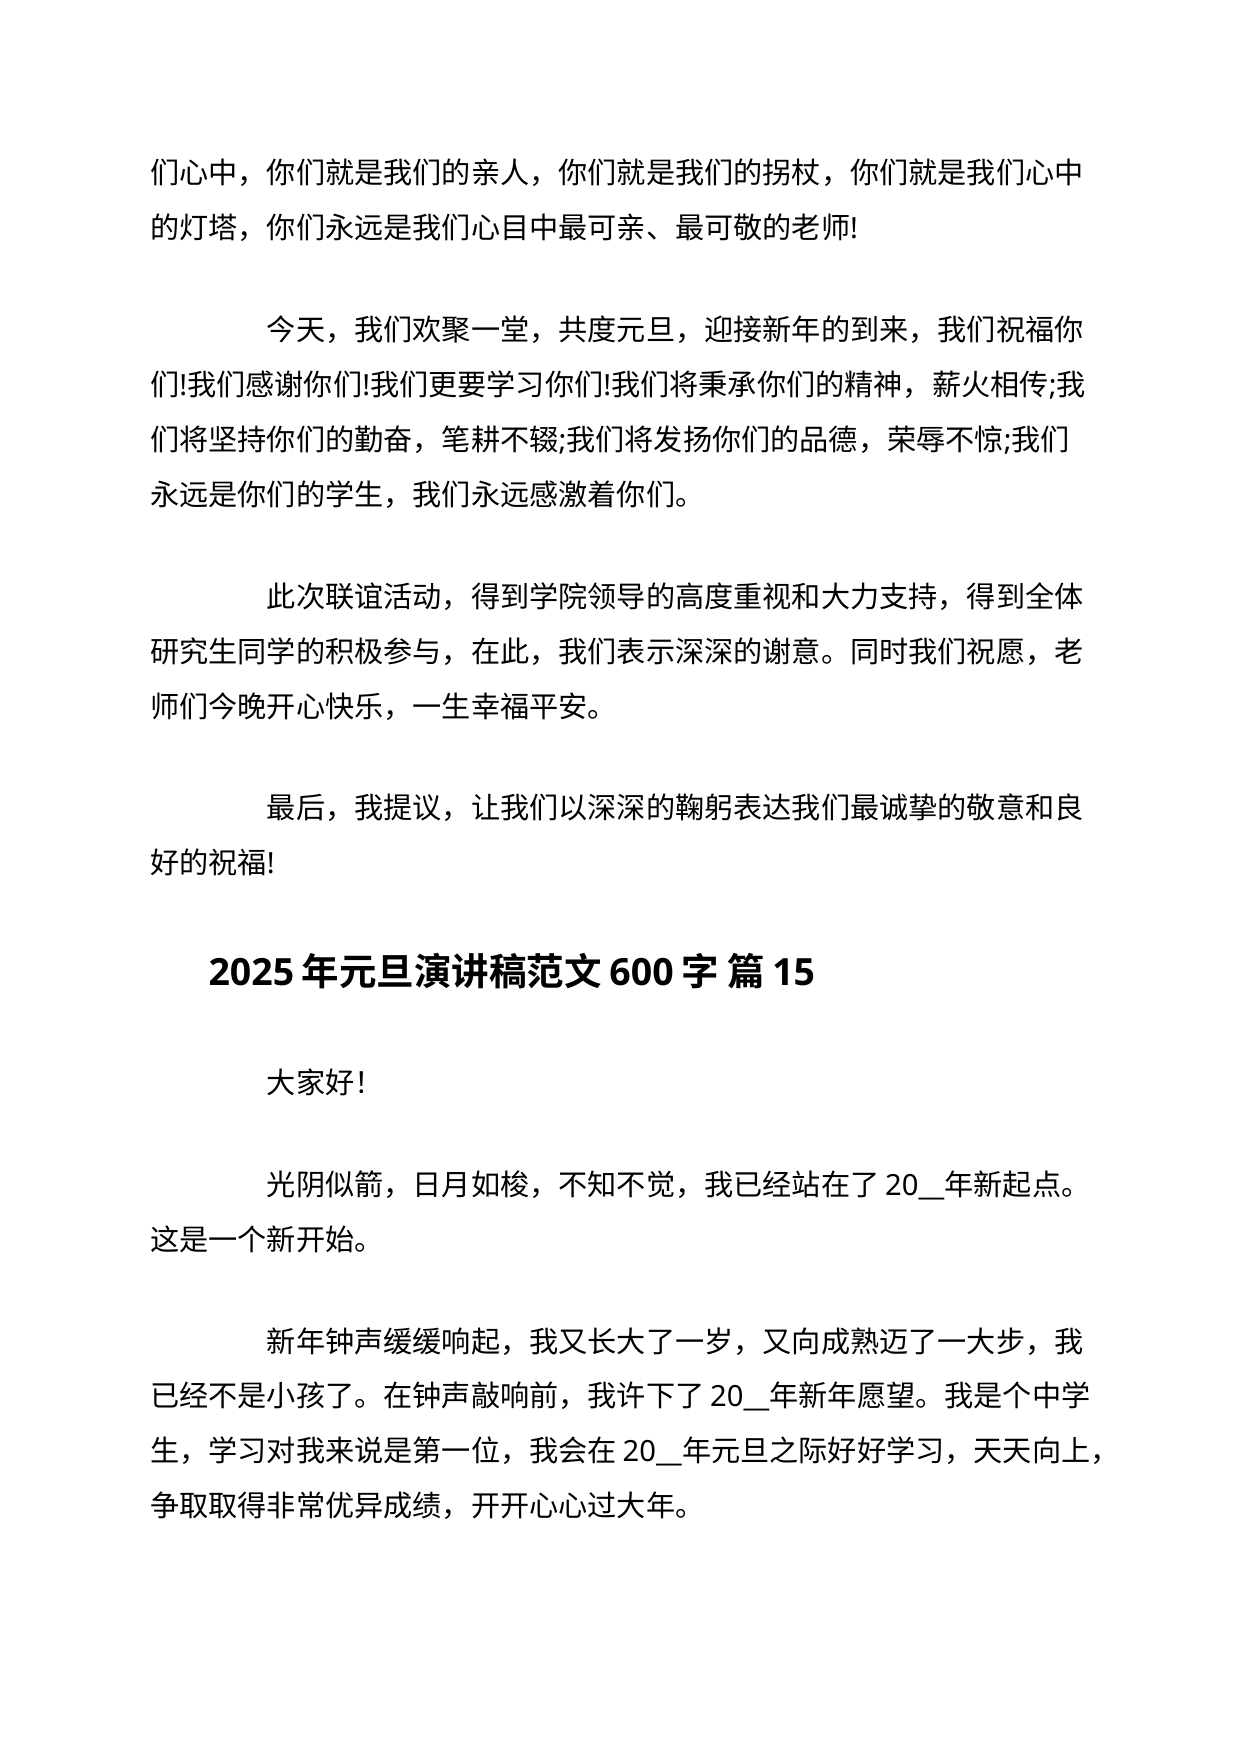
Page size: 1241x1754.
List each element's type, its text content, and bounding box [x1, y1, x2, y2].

text 最后，我提议，让我们以深深的鞠躬表达我们最诚挚的敬意和良好的祝福! [150, 785, 1090, 882]
text 此次联谊活动，得到学院领导的高度重视和大力支持，得到全体研究生同学的积极参与，在此，我们表示深深的谢意。同时我们祝愿，老师们今晚开心快乐，一生幸福平安。 [150, 573, 1090, 726]
text 大家好！ [150, 1059, 1090, 1102]
text 2025年元旦演讲稿范文600字 篇15 [150, 942, 1090, 996]
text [150, 150, 1090, 247]
text 光阴似箭，日月如梭，不知不觉，我已经站在了20__年新起点。这是一个新开始。 [150, 1161, 1090, 1259]
text 新年钟声缓缓响起，我又长大了一岁，又向成熟迈了一大步，我已经不是小孩了。在钟声敲响前，我许下了20__年新年愿望。我是个中学生，学习对我来说是第一位，我会在20__年元旦之际好好学习，天天向上，争取取得非常优异成绩，开开心心过大年。 [150, 1318, 1090, 1525]
text 今天，我们欢聚一堂，共度元旦，迎接新年的到来，我们祝福你们!我们感谢你们!我们更要学习你们!我们将秉承你们的精神，薪火相传;我们将坚持你们的勤奋，笔耕不辍;我们将发扬你们的品德，荣辱不惊;我们永远是你们的学生，我们永远感激着你们。 [150, 307, 1090, 514]
